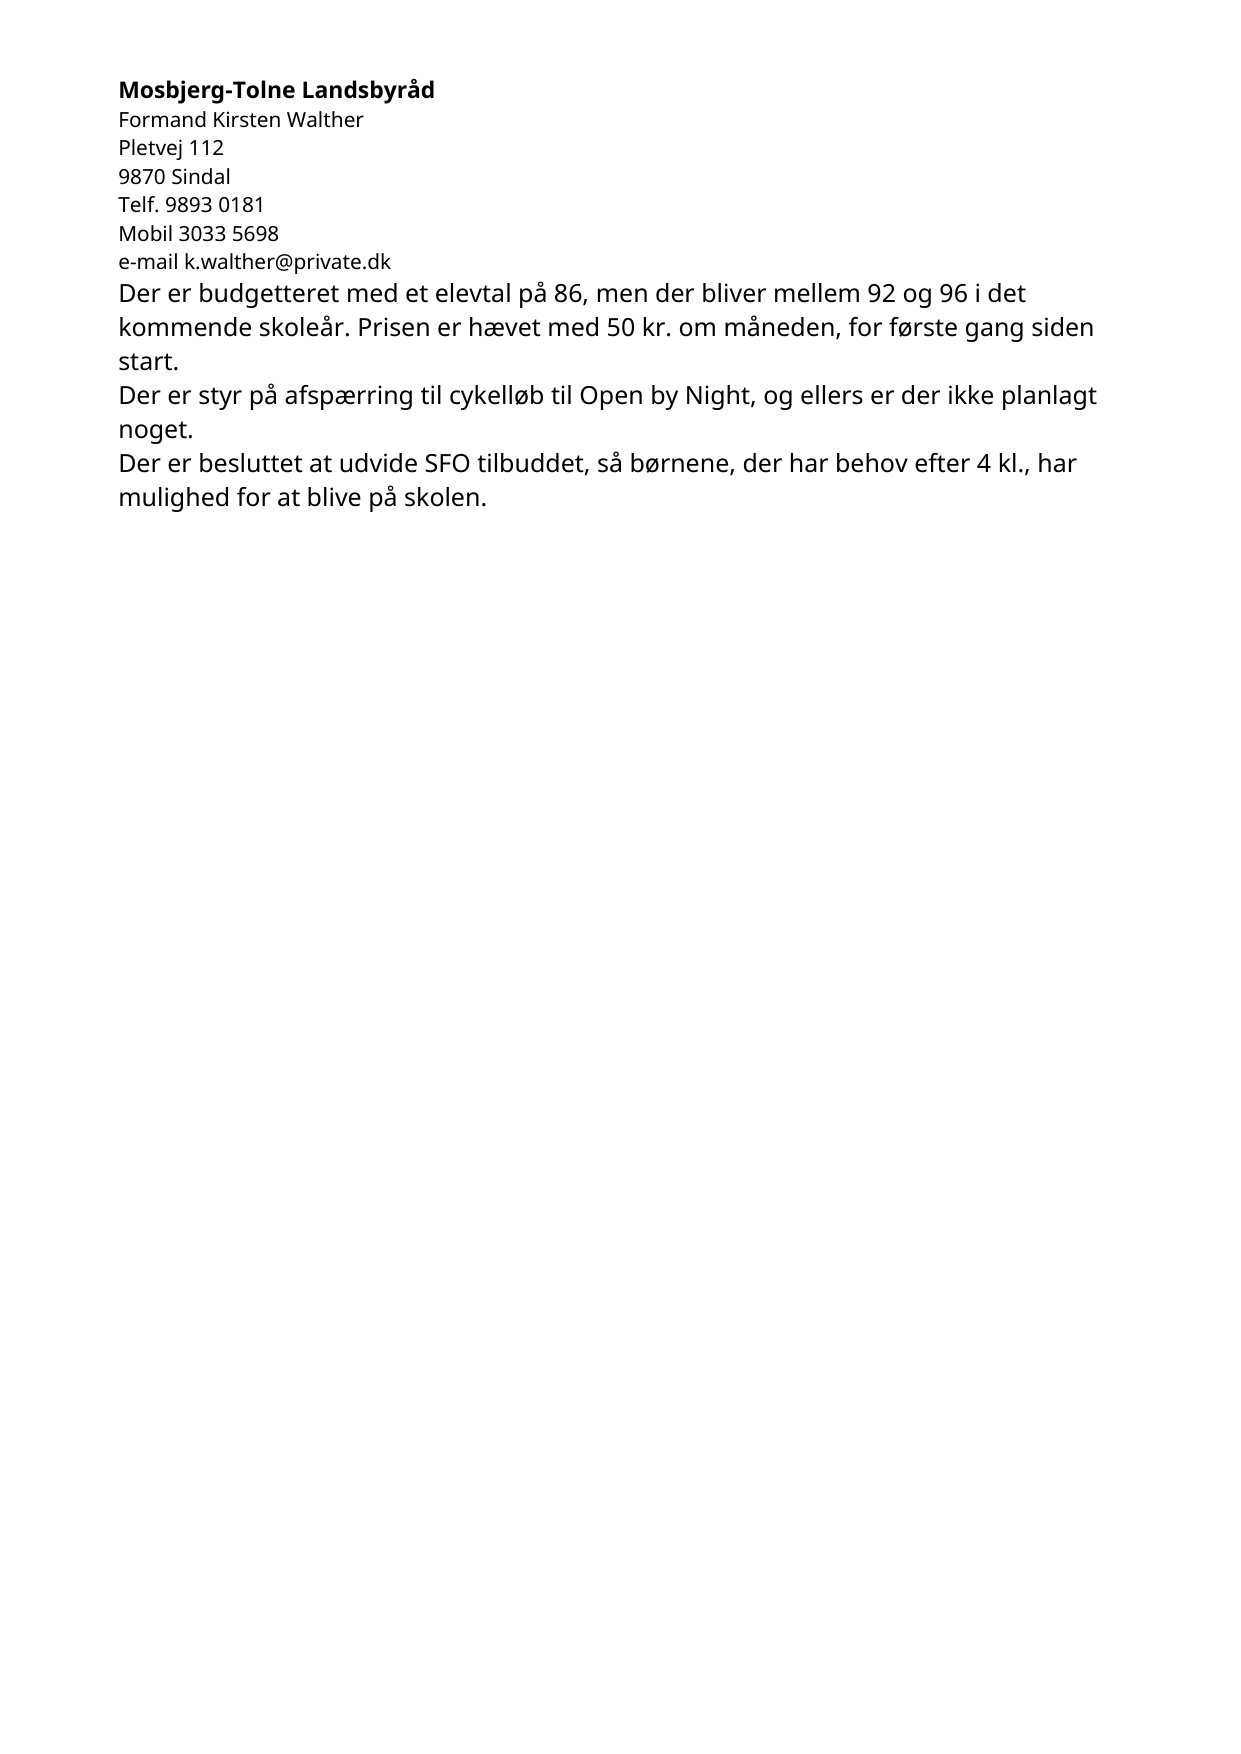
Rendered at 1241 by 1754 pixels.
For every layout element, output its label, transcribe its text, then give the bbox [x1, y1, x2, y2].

text Der er besluttet at udvide SFO tilbuddet, så børnene, der har behov efter 4 kl., har mulighed for at blive på skolen. [118, 446, 1122, 514]
text Der er styr på afspærring til cykelløb til Open by Night, og ellers er der ikke planlagt noget. [118, 378, 1122, 446]
text Der er budgetteret med et elevtal på 86, men der bliver mellem 92 og 96 i det kommende skoleår. Prisen er hævet med 50 kr. om måneden, for første gang siden start. [118, 276, 1122, 378]
